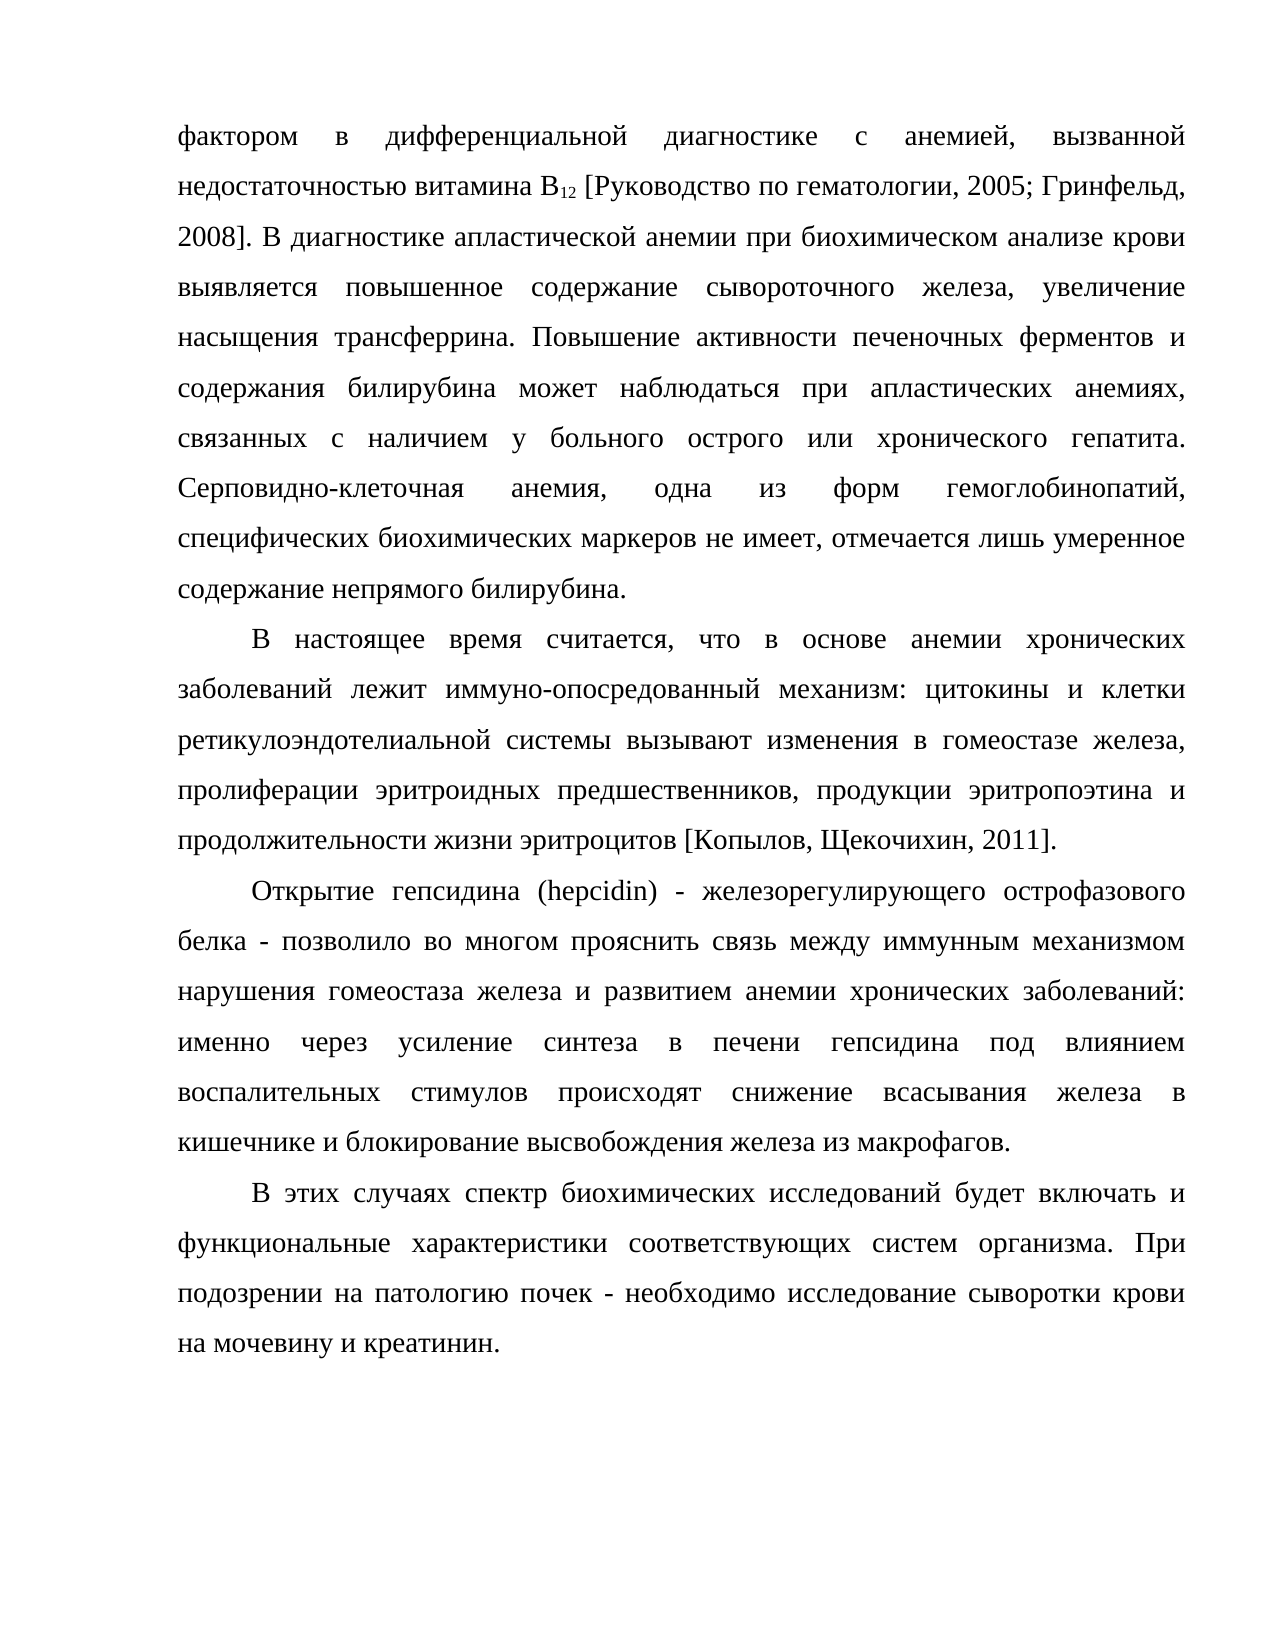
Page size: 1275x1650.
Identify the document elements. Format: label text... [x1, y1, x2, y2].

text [177, 118, 1186, 604]
text Открытие гепсидина (hepcidin) - железорегулирующего острофазового белка - позволило во многом прояснить связь между иммунным механизмом нарушения гомеостаза железа и развитием анемии хронических заболеваний: именно через усиление синтеза в печени гепсидина под влиянием воспалительных стимулов происходят снижение всасывания железа в кишечнике и блокирование высвобождения железа из макрофагов. [177, 873, 1186, 1158]
text В этих случаях спектр биохимических исследований будет включать и функциональные характеристики соответствующих систем организма. При подозрении на патологию почек - необходимо исследование сыворотки крови на мочевину и креатинин. [177, 1175, 1186, 1359]
text В настоящее время считается, что в основе анемии хронических заболеваний лежит иммуно-опосредованный механизм: цитокины и клетки ретикулоэндотелиальной системы вызывают изменения в гомеостазе железа, пролиферации эритроидных предшественников, продукции эритропоэтина и продолжительности жизни эритроцитов [Копылов, Щекочихин, 2011]. [177, 621, 1186, 856]
